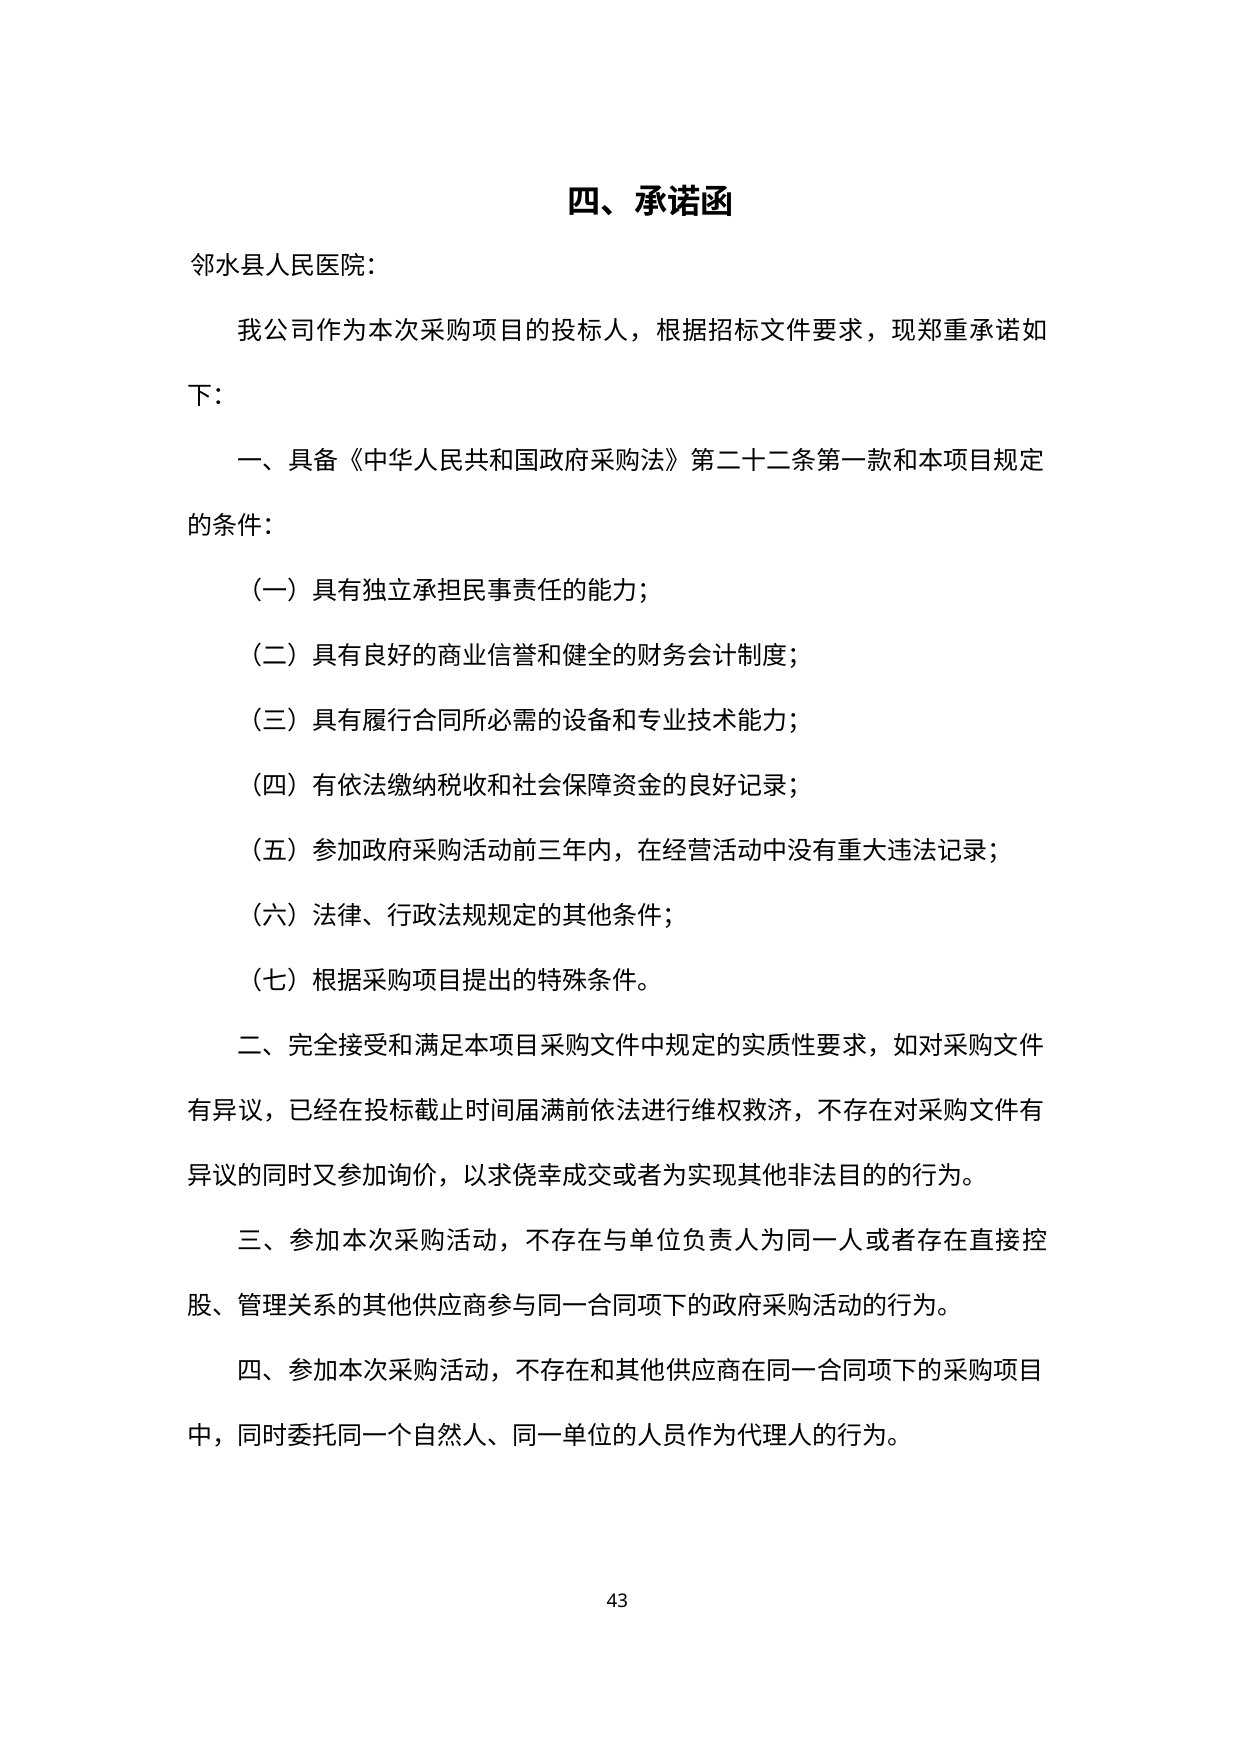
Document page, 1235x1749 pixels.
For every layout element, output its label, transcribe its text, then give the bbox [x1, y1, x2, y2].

text 我公司作为本次采购项目的投标人，根据招标文件要求，现郑重承诺如下： [187, 296, 1047, 426]
text （二）具有良好的商业信誉和健全的财务会计制度； [187, 621, 1047, 686]
text 四、承诺函 [187, 166, 1047, 231]
text 二、完全接受和满足本项目采购文件中规定的实质性要求，如对采购文件有异议，已经在投标截止时间届满前依法进行维权救济，不存在对采购文件有异议的同时又参加询价，以求侥幸成交或者为实现其他非法目的的行为。 [187, 1011, 1047, 1206]
text （七）根据采购项目提出的特殊条件。 [187, 946, 1047, 1011]
text （三）具有履行合同所必需的设备和专业技术能力； [187, 686, 1047, 751]
text 一、具备《中华人民共和国政府采购法》第二十二条第一款和本项目规定的条件： [187, 426, 1047, 556]
text （一）具有独立承担民事责任的能力； [187, 556, 1047, 621]
text （五）参加政府采购活动前三年内，在经营活动中没有重大违法记录； [187, 816, 1047, 881]
text （六）法律、行政法规规定的其他条件； [187, 881, 1047, 946]
text （四）有依法缴纳税收和社会保障资金的良好记录； [187, 751, 1047, 816]
text 三、参加本次采购活动，不存在与单位负责人为同一人或者存在直接控股、管理关系的其他供应商参与同一合同项下的政府采购活动的行为。 [187, 1206, 1047, 1336]
text 四、参加本次采购活动，不存在和其他供应商在同一合同项下的采购项目中，同时委托同一个自然人、同一单位的人员作为代理人的行为。 [187, 1336, 1047, 1466]
text 邻水县人民医院： [191, 231, 1047, 296]
